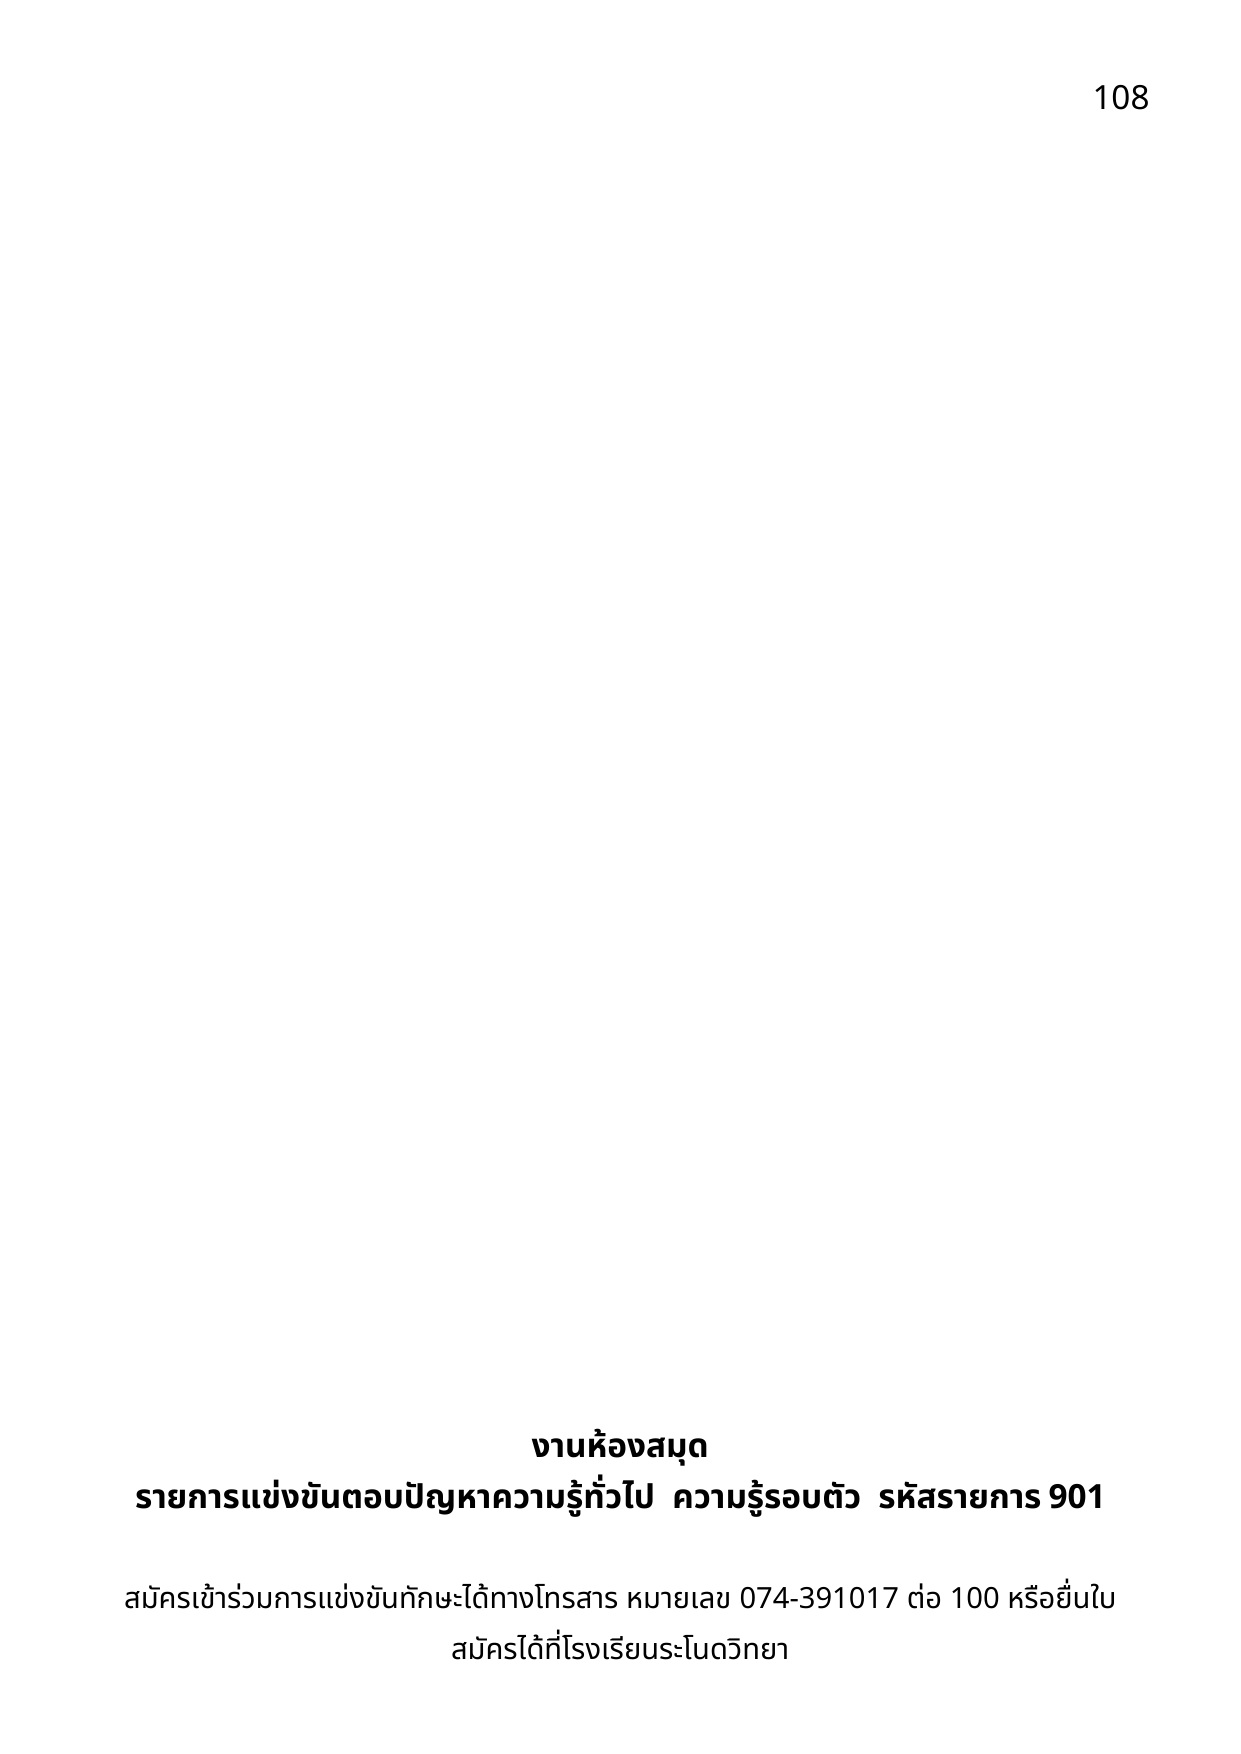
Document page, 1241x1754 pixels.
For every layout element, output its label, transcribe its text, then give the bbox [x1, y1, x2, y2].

text งานห้องสมุด [91, 1422, 1149, 1472]
text รายการแข่งขันตอบปัญหาความรู้ทั่วไป ความรู้รอบตัว รหัสรายการ901 [91, 1472, 1149, 1523]
